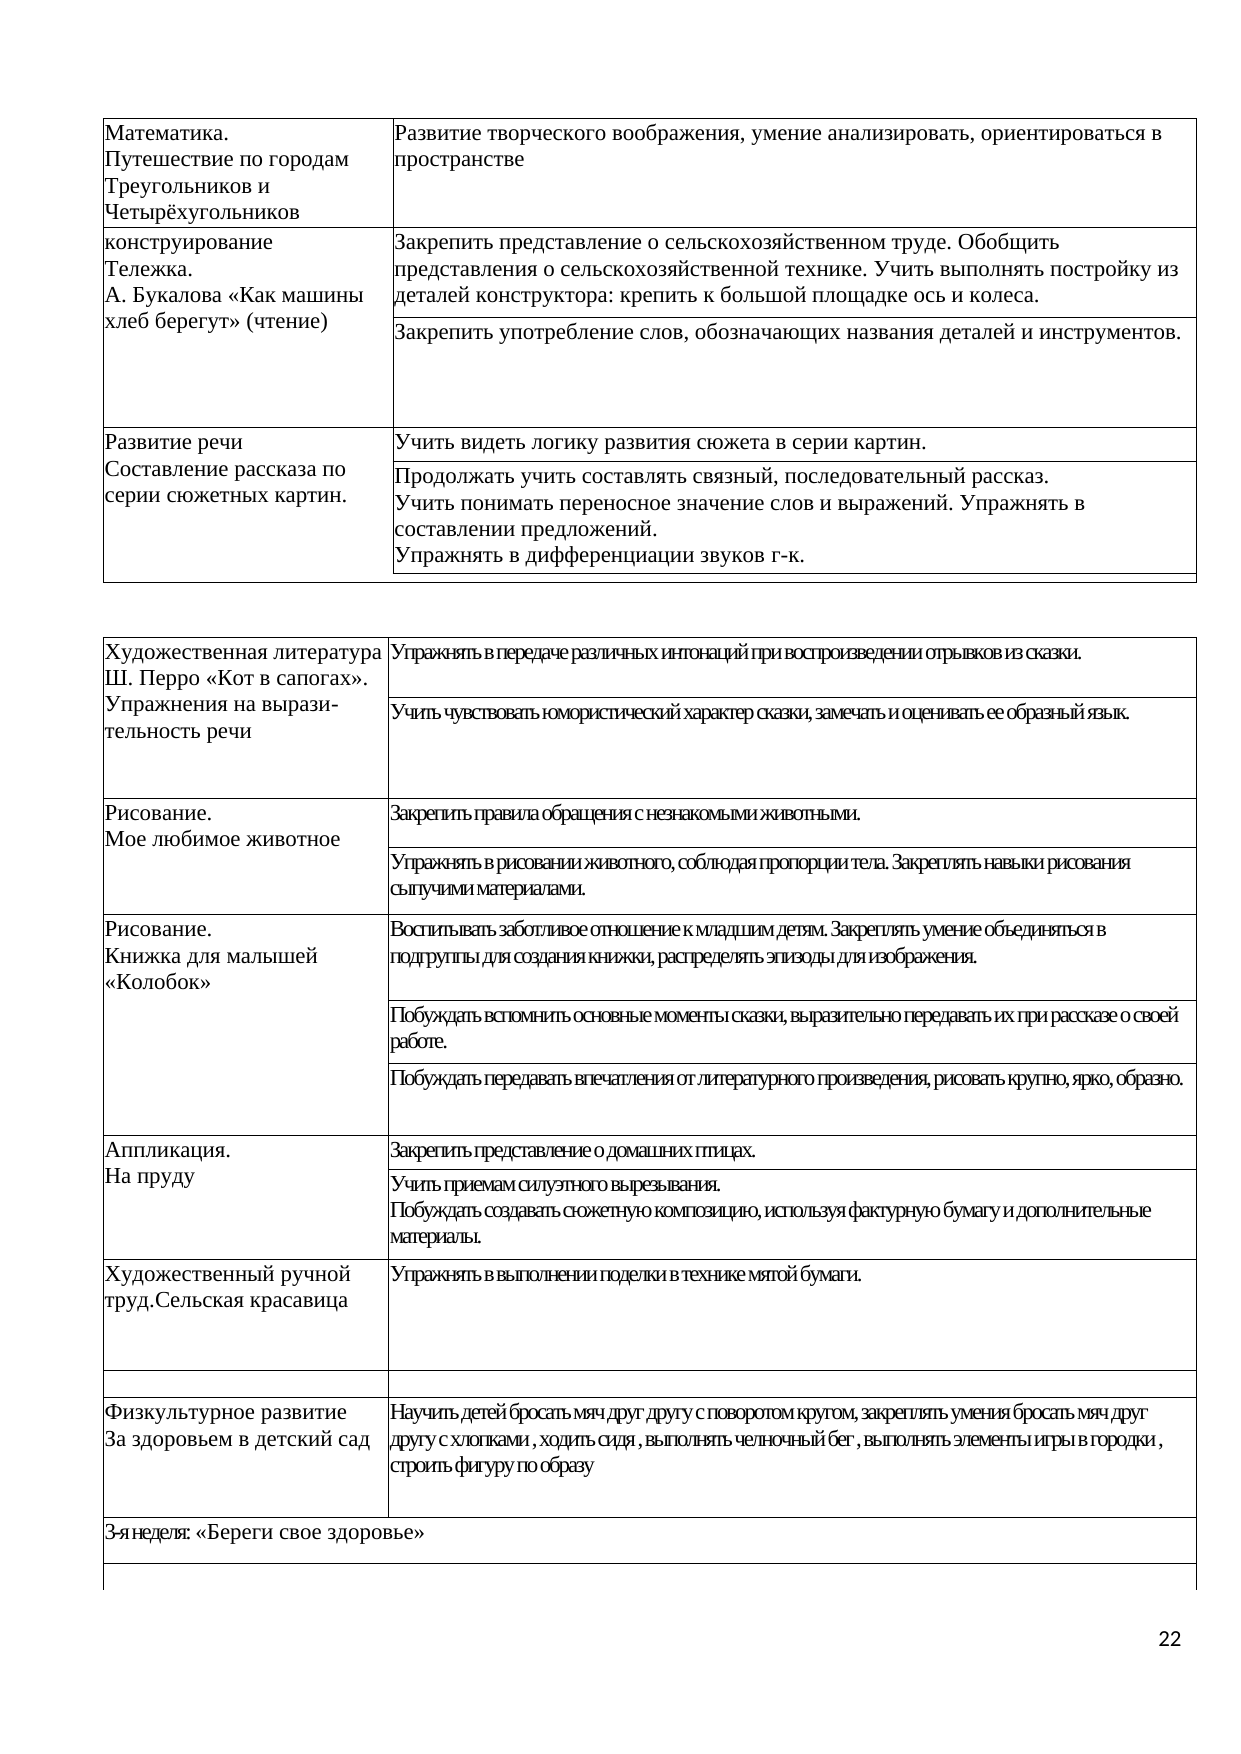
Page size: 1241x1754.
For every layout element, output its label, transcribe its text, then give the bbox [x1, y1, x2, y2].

table_cell Художественный ручной труд.Сельская красавица [104, 1260, 388, 1370]
table_header Упражнять в передаче различных интонаций при воспроизведении отрывков из сказки. [389, 638, 1196, 697]
table_cell Учить чувствовать юмористический характер сказки, замечать и оценивать ее образный язык. [389, 698, 1196, 798]
table_cell Аппликация. На пруду [104, 1136, 388, 1259]
table_cell Закрепить употребление слов, обозначающих названия деталей и инструментов. [394, 318, 1196, 427]
table_cell Закрепить представление о домашних птицах. [389, 1136, 1196, 1169]
table_cell 3-я неделя: «Береги свое здоровье» [104, 1518, 1196, 1562]
table_cell конструирование Тележка. А. Букалова «Как машины хлеб берегут» (чтение) [104, 228, 393, 427]
table_cell Побуждать вспомнить основные моменты сказки, выразительно передавать их при рассказе о своей работе. [389, 1001, 1196, 1063]
table_cell Рисование. Книжка для малышей «Колобок» [104, 915, 388, 1135]
table_cell Развитие речи Составление рассказа по серии сюжетных картин. [104, 428, 393, 582]
table_cell Математика. Путешествие по городам Треугольников и Четырёхугольников [104, 119, 393, 227]
table_cell Научить детей бросать мяч друг другу с поворотом кругом, закреплять умения бросать мяч друг другу с хлопками , ходить сидя , выполнять челночный бег , выполнять элементы игры в городки , строить фигуру по образу [389, 1398, 1196, 1517]
table_cell Развитие творческого воображения, умение анализировать, ориентироваться в пространстве [394, 119, 1196, 227]
table_cell Воспитывать заботливое отношение к младшим детям. Закреплять умение объединяться в подгруппы для создания книжки, распределять эпизоды для изображения. [389, 915, 1196, 1000]
table_cell Закрепить представление о сельскохозяйственном труде. Обобщить представления о сельскохозяйственной технике. Учить выполнять постройку из деталей конструктора: крепить к большой площадке ось и колеса. [394, 228, 1196, 317]
table_cell Закрепить правила обращения с незнакомыми животными. [389, 799, 1196, 847]
table_cell Рисование. Мое любимое животное [104, 799, 388, 914]
table_cell Побуждать передавать впечатления от литературного произведения, рисовать крупно, ярко, образно. [389, 1064, 1196, 1135]
table_cell Учить видеть логику развития сюжета в серии картин. [394, 428, 1196, 461]
table_cell Физкультурное развитие За здоровьем в детский сад [104, 1398, 388, 1517]
table_cell [393, 574, 1196, 582]
table_cell Упражнять в выполнении поделки в технике мятой бумаги. [389, 1260, 1196, 1370]
table_cell Продолжать учить составлять связный, последовательный рассказ. Учить понимать переносное значение слов и выражений. Упражнять в составлении предложений. Упражнять в дифференциации звуков г-к. [394, 462, 1196, 573]
table_cell [104, 1564, 1196, 1590]
table_cell [389, 1371, 1196, 1397]
table_header Художественная литература Ш. Перро «Кот в сапогах». Упражнения на выразительность речи [104, 638, 388, 798]
table_cell Упражнять в рисовании животного, соблюдая пропорции тела. Закреплять навыки рисования сыпучими материалами. [389, 848, 1196, 914]
table_cell [104, 1371, 388, 1397]
table_cell Учить приемам силуэтного вырезывания. Побуждать создавать сюжетную композицию, используя фактурную бумагу и дополнительные материалы. [389, 1170, 1196, 1259]
